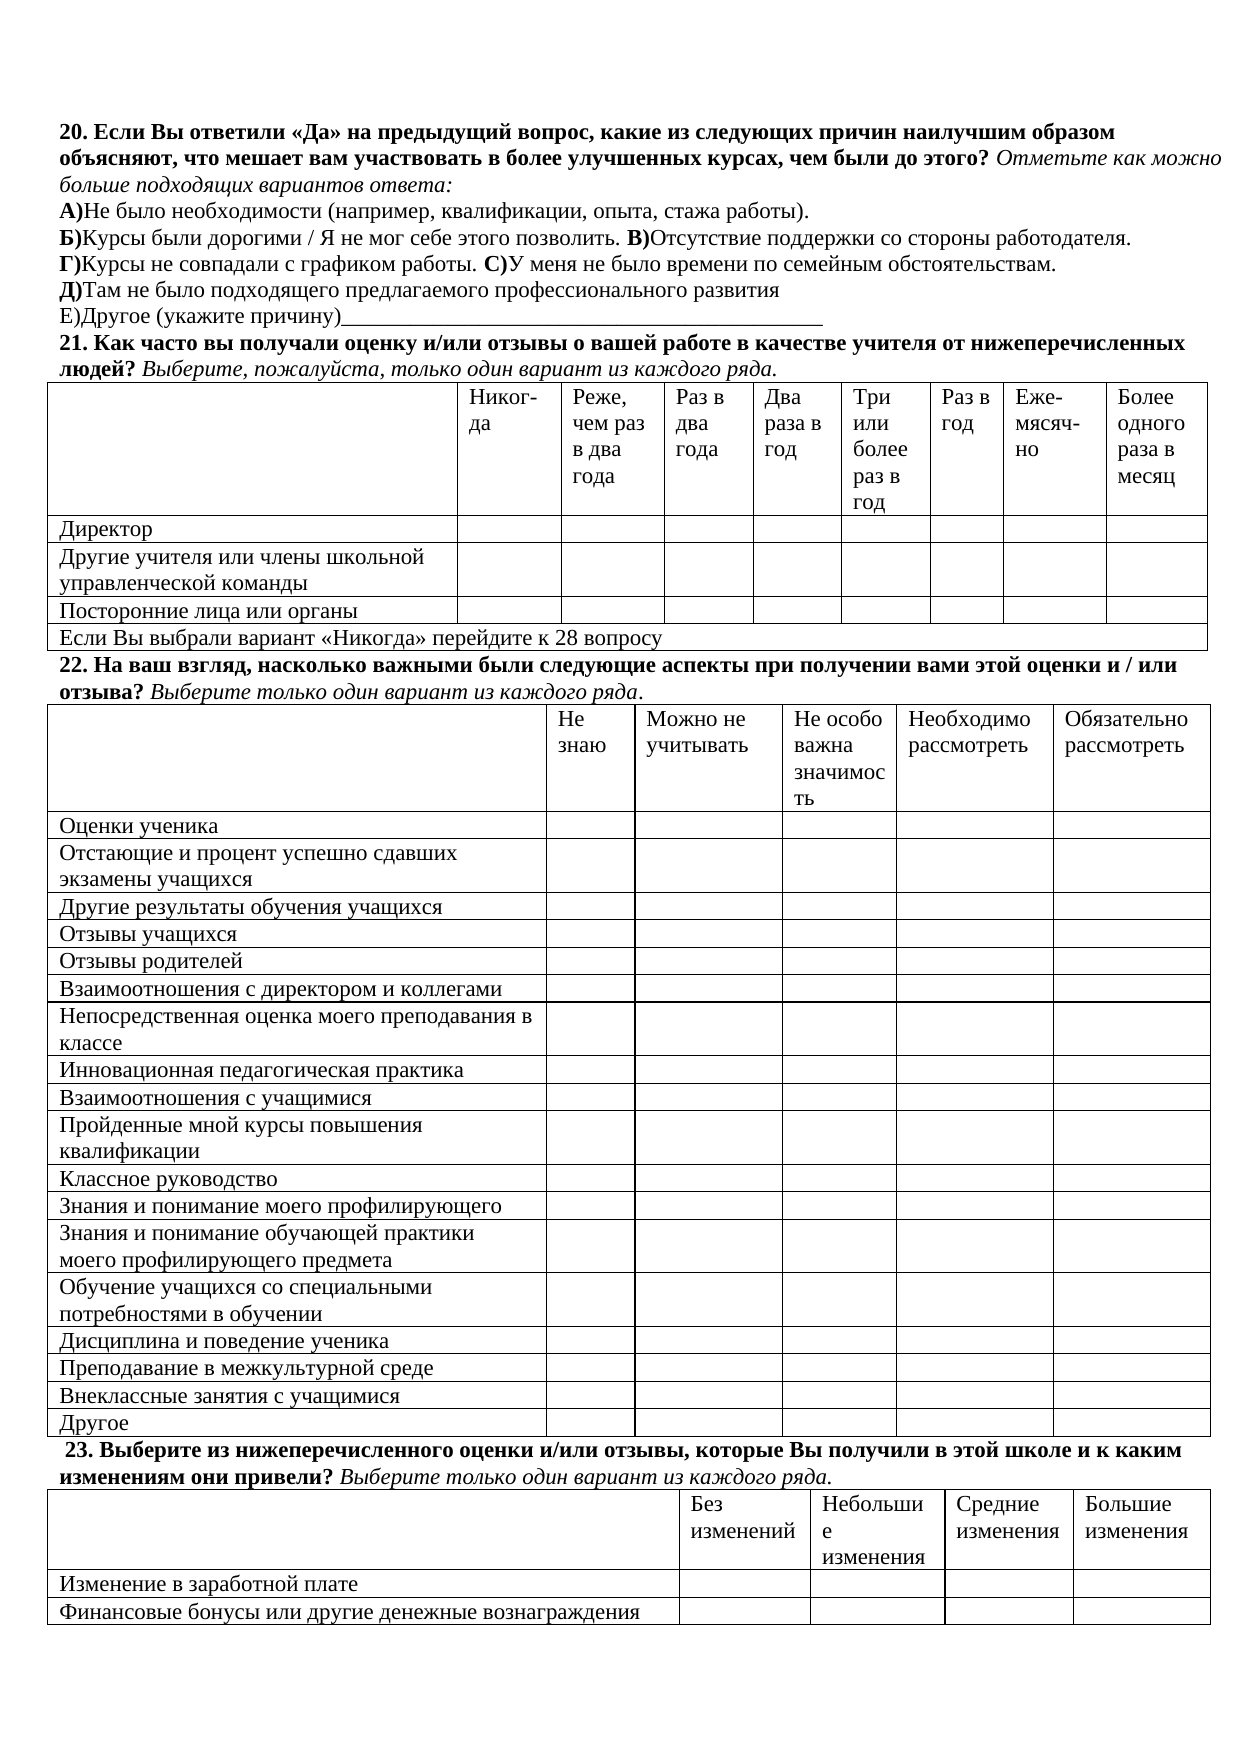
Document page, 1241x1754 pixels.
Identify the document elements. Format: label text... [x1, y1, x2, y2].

table_cell [1054, 1382, 1210, 1408]
table_cell [897, 1409, 1053, 1436]
table_cell [1074, 1570, 1210, 1597]
table_cell [754, 597, 841, 623]
table_cell [1054, 839, 1210, 892]
table_cell [946, 1598, 1073, 1624]
table_cell [636, 1165, 782, 1191]
table_cell [1054, 1327, 1210, 1353]
table_cell [458, 516, 561, 542]
table_cell [783, 975, 896, 1001]
table_cell [1107, 597, 1207, 623]
table_cell [897, 1192, 1053, 1218]
table_cell [783, 1409, 896, 1436]
table_cell [811, 1598, 944, 1624]
table_cell [636, 948, 782, 974]
table_cell [547, 1409, 634, 1436]
table_header [48, 705, 546, 811]
table_cell [636, 893, 782, 919]
table_cell [842, 543, 930, 596]
table_cell Финансовые бонусы или другие денежные вознаграждения [48, 1598, 679, 1624]
table_cell [547, 1192, 634, 1218]
table_cell [897, 975, 1053, 1001]
table_cell [783, 1111, 896, 1164]
table_cell [754, 516, 841, 542]
table_header Необходимо рассмотреть [897, 705, 1053, 811]
table_cell [636, 975, 782, 1001]
table_cell [783, 1056, 896, 1082]
table_cell [1054, 1220, 1210, 1272]
table_cell [547, 812, 634, 838]
table_header Небольшие изменения [811, 1490, 944, 1569]
table_cell [783, 1192, 896, 1218]
table_cell Отзывы родителей [48, 948, 546, 974]
table_cell [931, 543, 1003, 596]
table_cell Другие учителя или члены школьной управленческой команды [48, 543, 457, 596]
table_cell [458, 597, 561, 623]
table_cell [783, 948, 896, 974]
table_cell [1054, 1409, 1210, 1436]
table_header Никог-да [458, 383, 561, 514]
table_cell [636, 1382, 782, 1408]
table_cell [897, 1003, 1053, 1055]
table_cell Взаимоотношения с учащимися [48, 1084, 546, 1110]
table_cell [562, 597, 664, 623]
table_cell [783, 1003, 896, 1055]
table_cell Отстающие и процент успешно сдавших экзамены учащихся [48, 839, 546, 892]
table_cell [458, 543, 561, 596]
table_cell [547, 1003, 634, 1055]
table_cell [1107, 516, 1207, 542]
table_cell [897, 812, 1053, 838]
table_cell [931, 516, 1003, 542]
table_cell [636, 1220, 782, 1272]
table_cell [547, 1327, 634, 1353]
table_cell [680, 1570, 810, 1597]
table_header Не особо важна значимость [783, 705, 896, 811]
table_cell Непосредственная оценка моего преподавания в классе [48, 1003, 546, 1055]
table_cell [636, 1327, 782, 1353]
table_cell Другие результаты обучения учащихся [48, 893, 546, 919]
table_cell [547, 1084, 634, 1110]
table_header Без изменений [680, 1490, 810, 1569]
text 21. Как часто вы получали оценку и/или отзывы о вашей работе в качестве учителя от нижеперечисленных людей? Выберите, пожалуйста, только один вариант из каждого ряда. [59, 329, 1226, 382]
table_cell [1054, 1084, 1210, 1110]
table_cell [946, 1570, 1073, 1597]
table_cell [783, 812, 896, 838]
table_cell [547, 1273, 634, 1326]
table_header [48, 1490, 679, 1569]
table_cell Если Вы выбрали вариант «Никогда» перейдите к 28 вопросу [48, 624, 1207, 650]
table_cell Инновационная педагогическая практика [48, 1056, 546, 1082]
table_header Обязательно рассмотреть [1054, 705, 1210, 811]
table_cell [547, 1382, 634, 1408]
table_cell [1054, 1273, 1210, 1326]
table_cell [1054, 1056, 1210, 1082]
table_cell [897, 1273, 1053, 1326]
table_cell [547, 1111, 634, 1164]
table_cell Дисциплина и поведение ученика [48, 1327, 546, 1353]
table_header Можно не учитывать [636, 705, 782, 811]
table_header Реже, чем раз в два года [562, 383, 664, 514]
table_cell [783, 1382, 896, 1408]
table_cell [897, 1084, 1053, 1110]
table_cell [783, 893, 896, 919]
table_cell [783, 920, 896, 947]
table_cell [897, 1056, 1053, 1082]
table_cell [636, 1056, 782, 1082]
text Е)Другое (укажите причину)__________________________________________ [59, 303, 1226, 329]
table_cell [783, 1273, 896, 1326]
table_cell [1054, 812, 1210, 838]
table_cell [1004, 543, 1106, 596]
table_cell [897, 1354, 1053, 1381]
table_header [48, 383, 457, 514]
table_cell [754, 543, 841, 596]
table_cell [897, 948, 1053, 974]
table_cell Взаимоотношения с директором и коллегами [48, 975, 546, 1001]
table_cell [636, 920, 782, 947]
table_cell [811, 1570, 944, 1597]
text А)Не было необходимости (например, квалификации, опыта, стажа работы). [59, 197, 1226, 223]
table_cell [547, 1056, 634, 1082]
table_cell Знания и понимание обучающей практики моего профилирующего предмета [48, 1220, 546, 1272]
table_cell [1054, 1192, 1210, 1218]
table_cell [897, 1165, 1053, 1191]
table_cell [547, 948, 634, 974]
table_header Два раза в год [754, 383, 841, 514]
table_cell Изменение в заработной плате [48, 1570, 679, 1597]
table_cell [636, 1192, 782, 1218]
table_cell [897, 1327, 1053, 1353]
table_cell [842, 516, 930, 542]
table_cell [783, 1220, 896, 1272]
table_cell [1054, 920, 1210, 947]
table_cell [636, 1409, 782, 1436]
table_cell Посторонние лица или органы [48, 597, 457, 623]
table_cell Знания и понимание моего профилирующего [48, 1192, 546, 1218]
table_cell Классное руководство [48, 1165, 546, 1191]
table_cell Директор [48, 516, 457, 542]
table_cell [665, 516, 753, 542]
table_cell Оценки ученика [48, 812, 546, 838]
table_cell [1054, 1165, 1210, 1191]
table_cell Внеклассные занятия с учащимися [48, 1382, 546, 1408]
table_cell [897, 1382, 1053, 1408]
text 22. На ваш взгляд, насколько важными были следующие аспекты при получении вами этой оценки и / или отзыва? Выберите только один вариант из каждого ряда. [59, 651, 1226, 704]
text 23. Выберите из нижеперечисленного оценки и/или отзывы, которые Вы получили в этой школе и к каким изменениям они привели? Выберите только один вариант из каждого ряда. [59, 1437, 1226, 1489]
table_cell [897, 1111, 1053, 1164]
table_cell [783, 1354, 896, 1381]
table_cell [783, 1084, 896, 1110]
table_cell [547, 1220, 634, 1272]
table_cell [547, 975, 634, 1001]
table_cell [842, 597, 930, 623]
table_cell [636, 1084, 782, 1110]
table_header Большие изменения [1074, 1490, 1210, 1569]
table_cell [636, 812, 782, 838]
table_cell [1054, 1111, 1210, 1164]
table_cell [1004, 516, 1106, 542]
table_cell [1054, 893, 1210, 919]
table_cell [547, 920, 634, 947]
table_cell Обучение учащихся со специальными потребностями в обучении [48, 1273, 546, 1326]
table_cell [636, 839, 782, 892]
table_cell [562, 516, 664, 542]
text 20. Если Вы ответили «Да» на предыдущий вопрос, какие из следующих причин наилучшим образом объясняют, что мешает вам участвовать в более улучшенных курсах, чем были до этого? Отметьте как можно больше подходящих вариантов ответа: [59, 118, 1226, 197]
table_cell [562, 543, 664, 596]
table_cell [931, 597, 1003, 623]
table_cell [1054, 1354, 1210, 1381]
table_cell Отзывы учащихся [48, 920, 546, 947]
table_header Раз в два года [665, 383, 753, 514]
table_header Раз в год [931, 383, 1003, 514]
table_cell [547, 839, 634, 892]
table_cell [1054, 975, 1210, 1001]
table_cell [680, 1598, 810, 1624]
text Г)Курсы не совпадали с графиком работы. С)У меня не было времени по семейным обстоятельствам. [59, 250, 1226, 276]
table_cell Преподавание в межкультурной среде [48, 1354, 546, 1381]
table_cell [897, 1220, 1053, 1272]
table_cell Другое [48, 1409, 546, 1436]
table_cell [1107, 543, 1207, 596]
table_header Еже-мясяч-но [1004, 383, 1106, 514]
table_cell [547, 1165, 634, 1191]
table_header Более одного раза в месяц [1107, 383, 1207, 514]
table_cell [897, 920, 1053, 947]
table_cell [547, 1354, 634, 1381]
table_cell [1074, 1598, 1210, 1624]
table_cell Пройденные мной курсы повышения квалификации [48, 1111, 546, 1164]
table_cell [897, 839, 1053, 892]
table_cell [636, 1273, 782, 1326]
table_cell [783, 1327, 896, 1353]
table_cell [897, 893, 1053, 919]
table_cell [1004, 597, 1106, 623]
text Д)Там не было подходящего предлагаемого профессионального развития [59, 276, 1226, 303]
table_cell [636, 1354, 782, 1381]
table_cell [665, 543, 753, 596]
table_cell [636, 1111, 782, 1164]
table_header Три или более раз в год [842, 383, 930, 514]
table_cell [783, 1165, 896, 1191]
table_header Не знаю [547, 705, 634, 811]
table_cell [636, 1003, 782, 1055]
table_cell [665, 597, 753, 623]
table_cell [1054, 948, 1210, 974]
text Б)Курсы были дорогими / Я не мог себе этого позволить. В)Отсутствие поддержки со стороны работодателя. [59, 223, 1226, 250]
table_cell [547, 893, 634, 919]
table_cell [783, 839, 896, 892]
table_header Средние изменения [946, 1490, 1073, 1569]
table_cell [1054, 1003, 1210, 1055]
